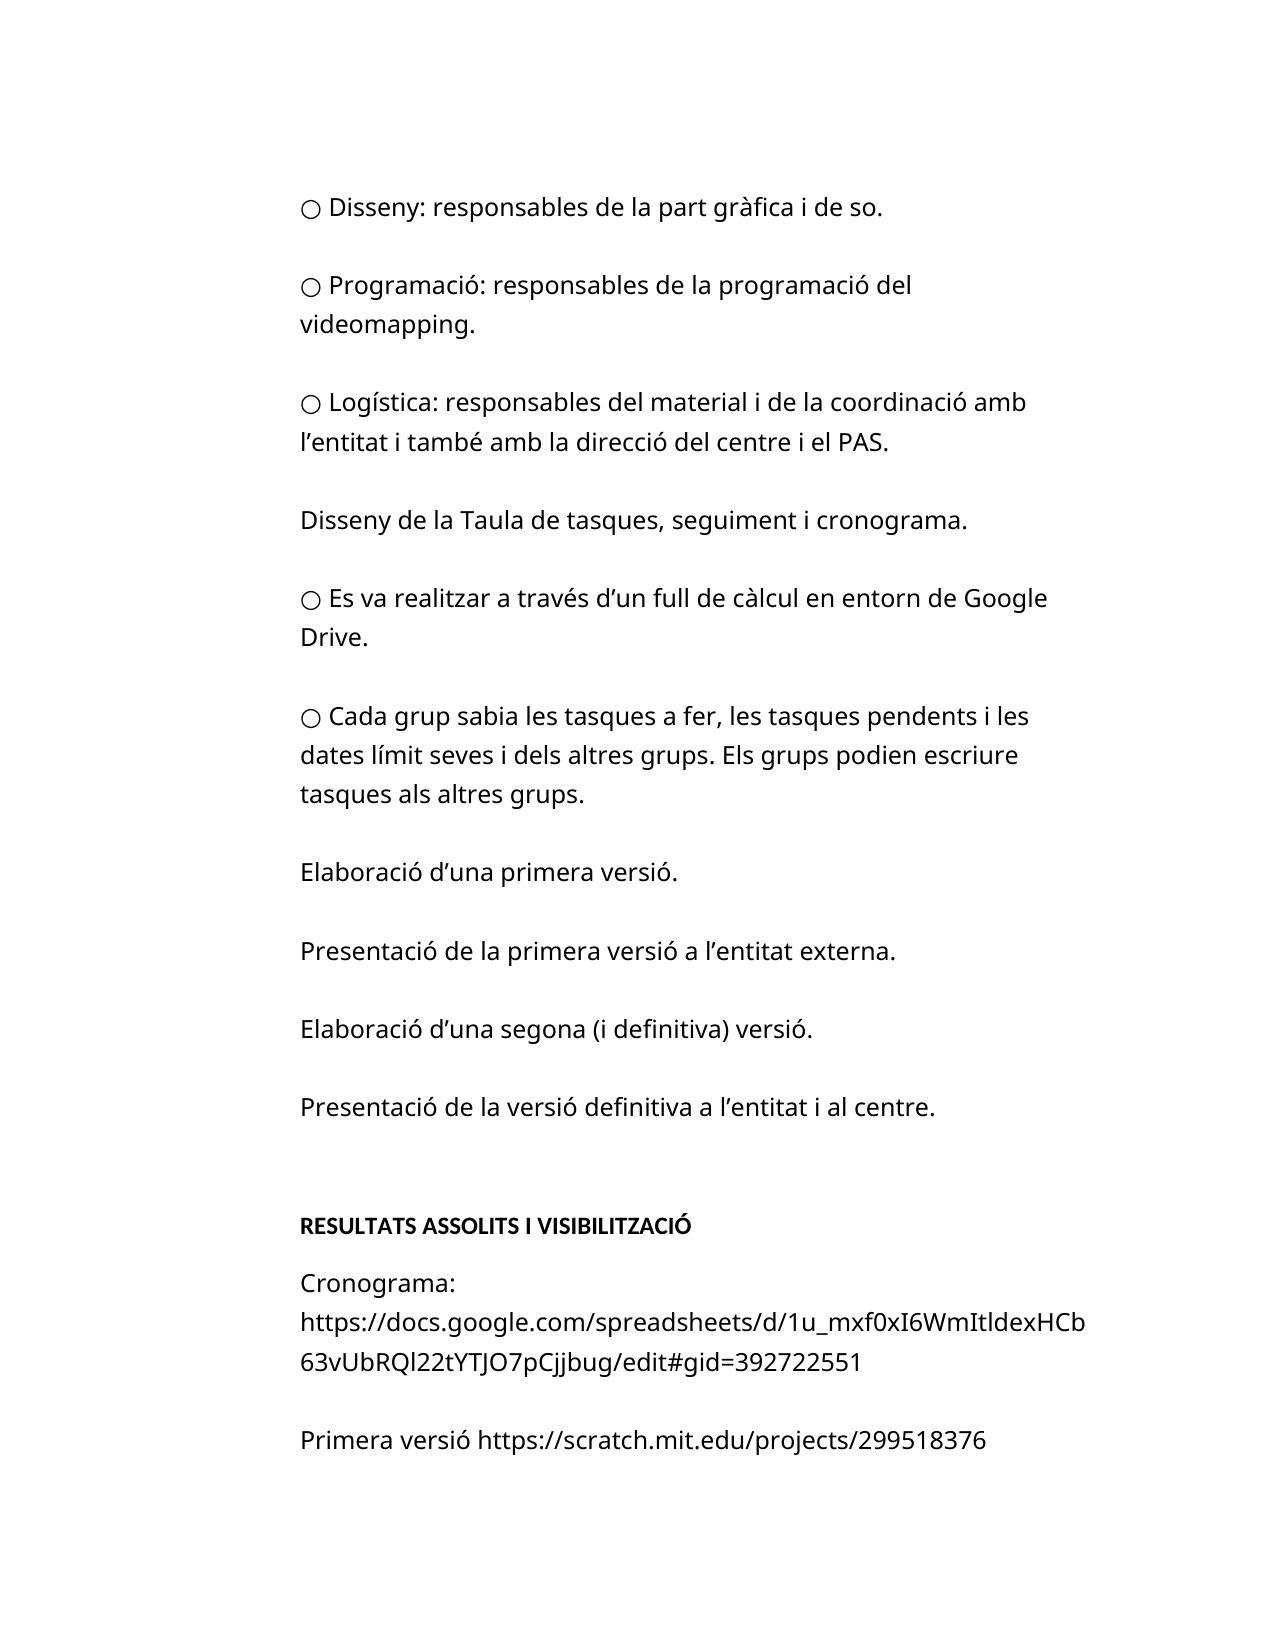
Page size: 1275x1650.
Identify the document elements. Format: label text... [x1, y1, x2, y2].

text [300, 1266, 1087, 1496]
subtitle RESULTATS ASSOLITS I VISIBILITZACIÓ [300, 1210, 1087, 1241]
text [300, 150, 1087, 1124]
